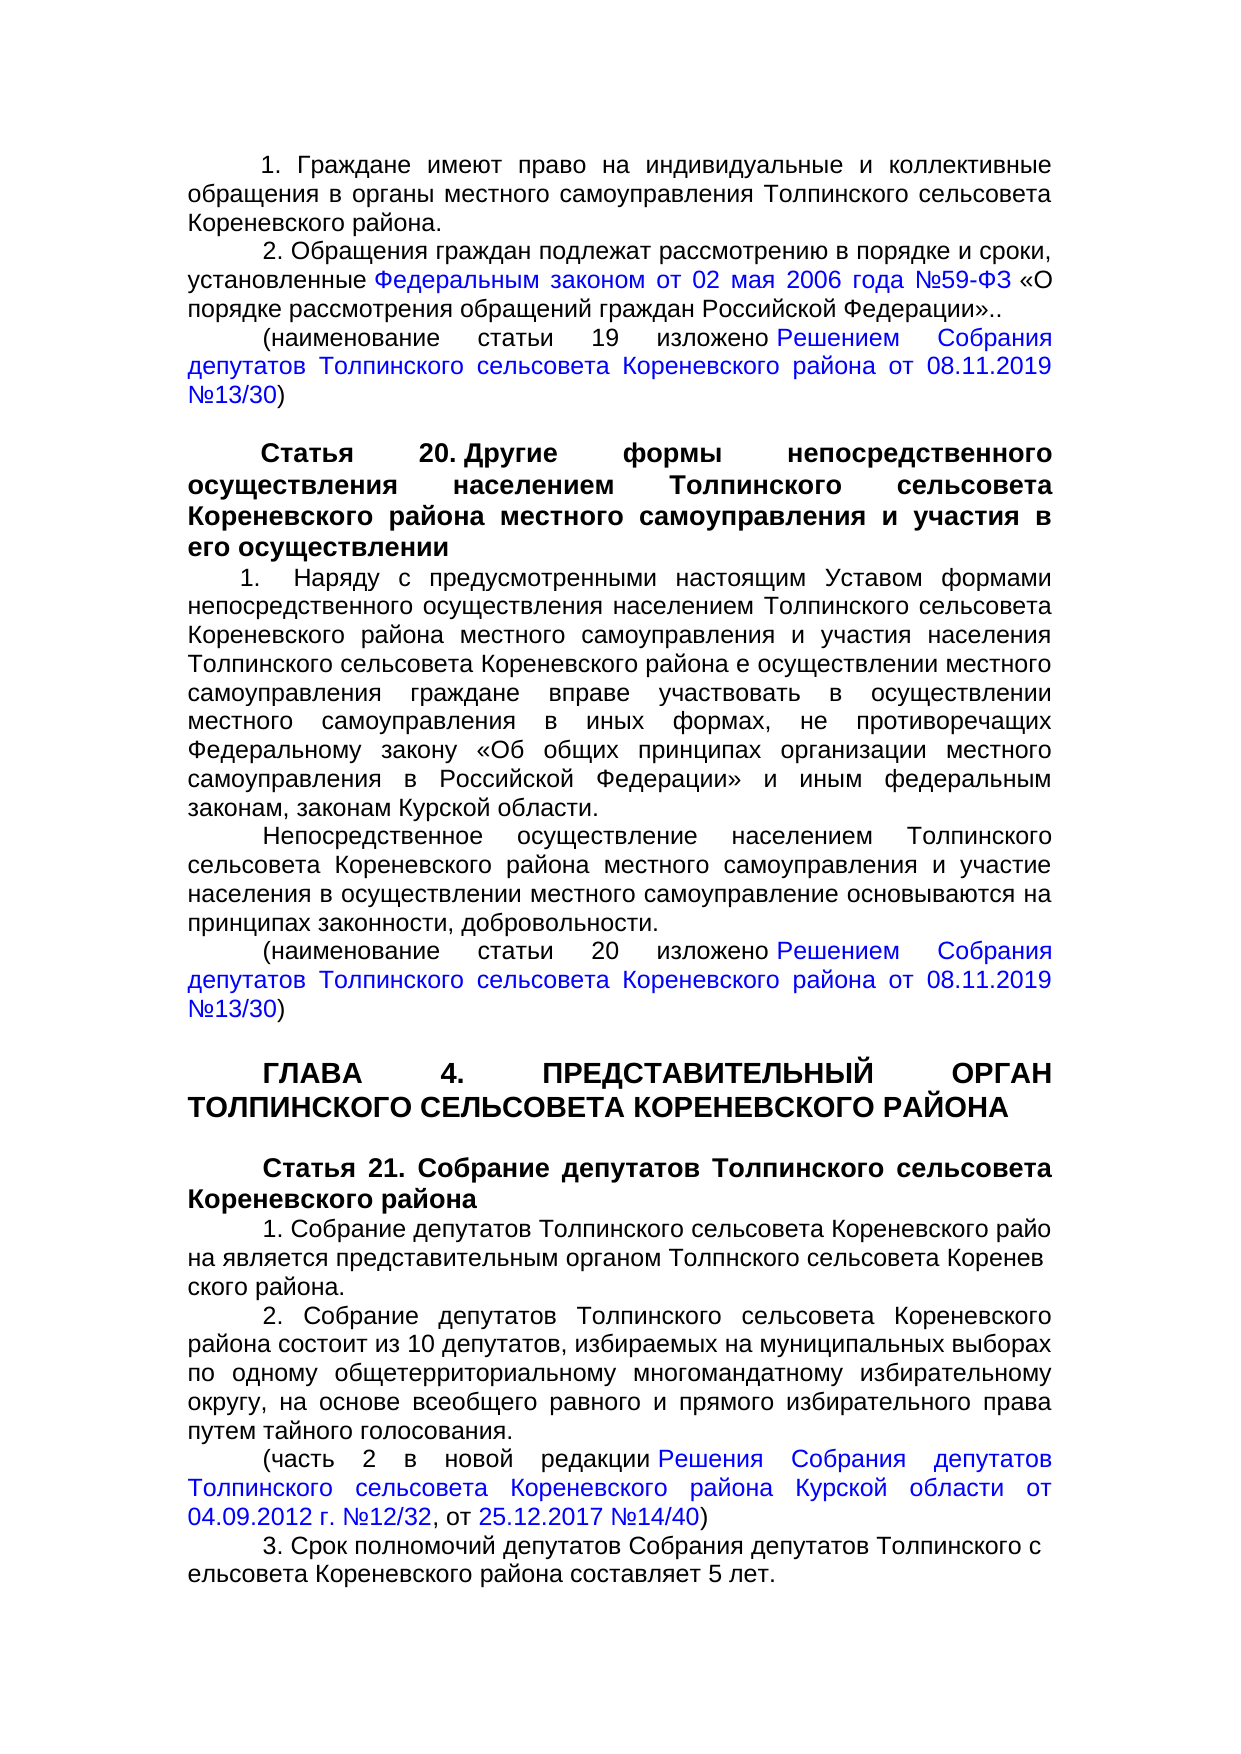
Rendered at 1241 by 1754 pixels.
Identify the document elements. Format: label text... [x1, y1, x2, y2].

text 1. Наряду с предусмотренными настоящим Уставом формами непосредственного осуществления населением Толпинского сельсовета Кореневского района местного самоуправления и участия населения Толпинского сельсовета Кореневского района е осуществлении местного самоуправления граждане вправе участвовать в осуществлении местного самоуправления в иных формах, не противоречащих Федеральному закону «Об общих принципах организации местного самоуправления в Российской Федерации» и иным федеральным законам, законам Курской области. [187, 562, 1053, 821]
text (наименование статьи 20 изложено Решением Собрания депутатов Толпинского сельсовета Кореневского района от 08.11.2019 №13/30) [187, 936, 1053, 1022]
text 1. Граждане имеют право на индивидуальные и коллективные обращения в органы местного самоуправления Толпинского сельсовета Кореневского района. [187, 150, 1053, 236]
text (часть 2 в новой редакции Решения Собрания депутатов Толпинского сельсовета Кореневского района Курской области от 04.09.2012 г. №12/32, от 25.12.2017 №14/40) [187, 1444, 1053, 1531]
text 3. Срок полномочий депутатов Собрания депутатов Толпинского сельсовета Кореневского района составляет 5 лет. [187, 1531, 1053, 1588]
text Статья 21. Собрание депутатов Толпинского сельсовета Кореневского района [187, 1152, 1053, 1214]
text 2. Собрание депутатов Толпинского сельсовета Кореневского района состоит из 10 депутатов, избираемых на муниципальных выборах по одному общетерриториальному многомандатному избирательному округу, на основе всеобщего равного и прямого избирательного права путем тайного голосования. [187, 1301, 1053, 1444]
text ГЛАВА 4. ПРЕДСТАВИТЕЛЬНЫЙ ОРГАН ТОЛПИНСКОГО СЕЛЬСОВЕТА КОРЕНЕВСКОГО РАЙОНА [187, 1056, 1053, 1123]
text (наименование статьи 19 изложено Решением Собрания депутатов Толпинского сельсовета Кореневского района от 08.11.2019 №13/30) [187, 322, 1053, 409]
text 1. Собрание депутатов Толпинского сельсовета Кореневского района является представительным органом Толпнского сельсовета Кореневского района. [187, 1214, 1053, 1301]
text 2. Обращения граждан подлежат рассмотрению в порядке и сроки, установленные Федеральным законом от 02 мая 2006 года №59-ФЗ «О порядке рассмотрения обращений граждан Российской Федерации».. [187, 236, 1053, 322]
text Статья 20. Другие формы непосредственного осуществления населением Толпинского сельсовета Кореневского района местного самоуправления и участия в его осуществлении [187, 437, 1053, 562]
text Непосредственное осуществление населением Толпинского сельсовета Кореневского района местного самоуправления и участие населения в осуществлении местного самоуправление основываются на принципах законности, добровольности. [187, 821, 1053, 936]
